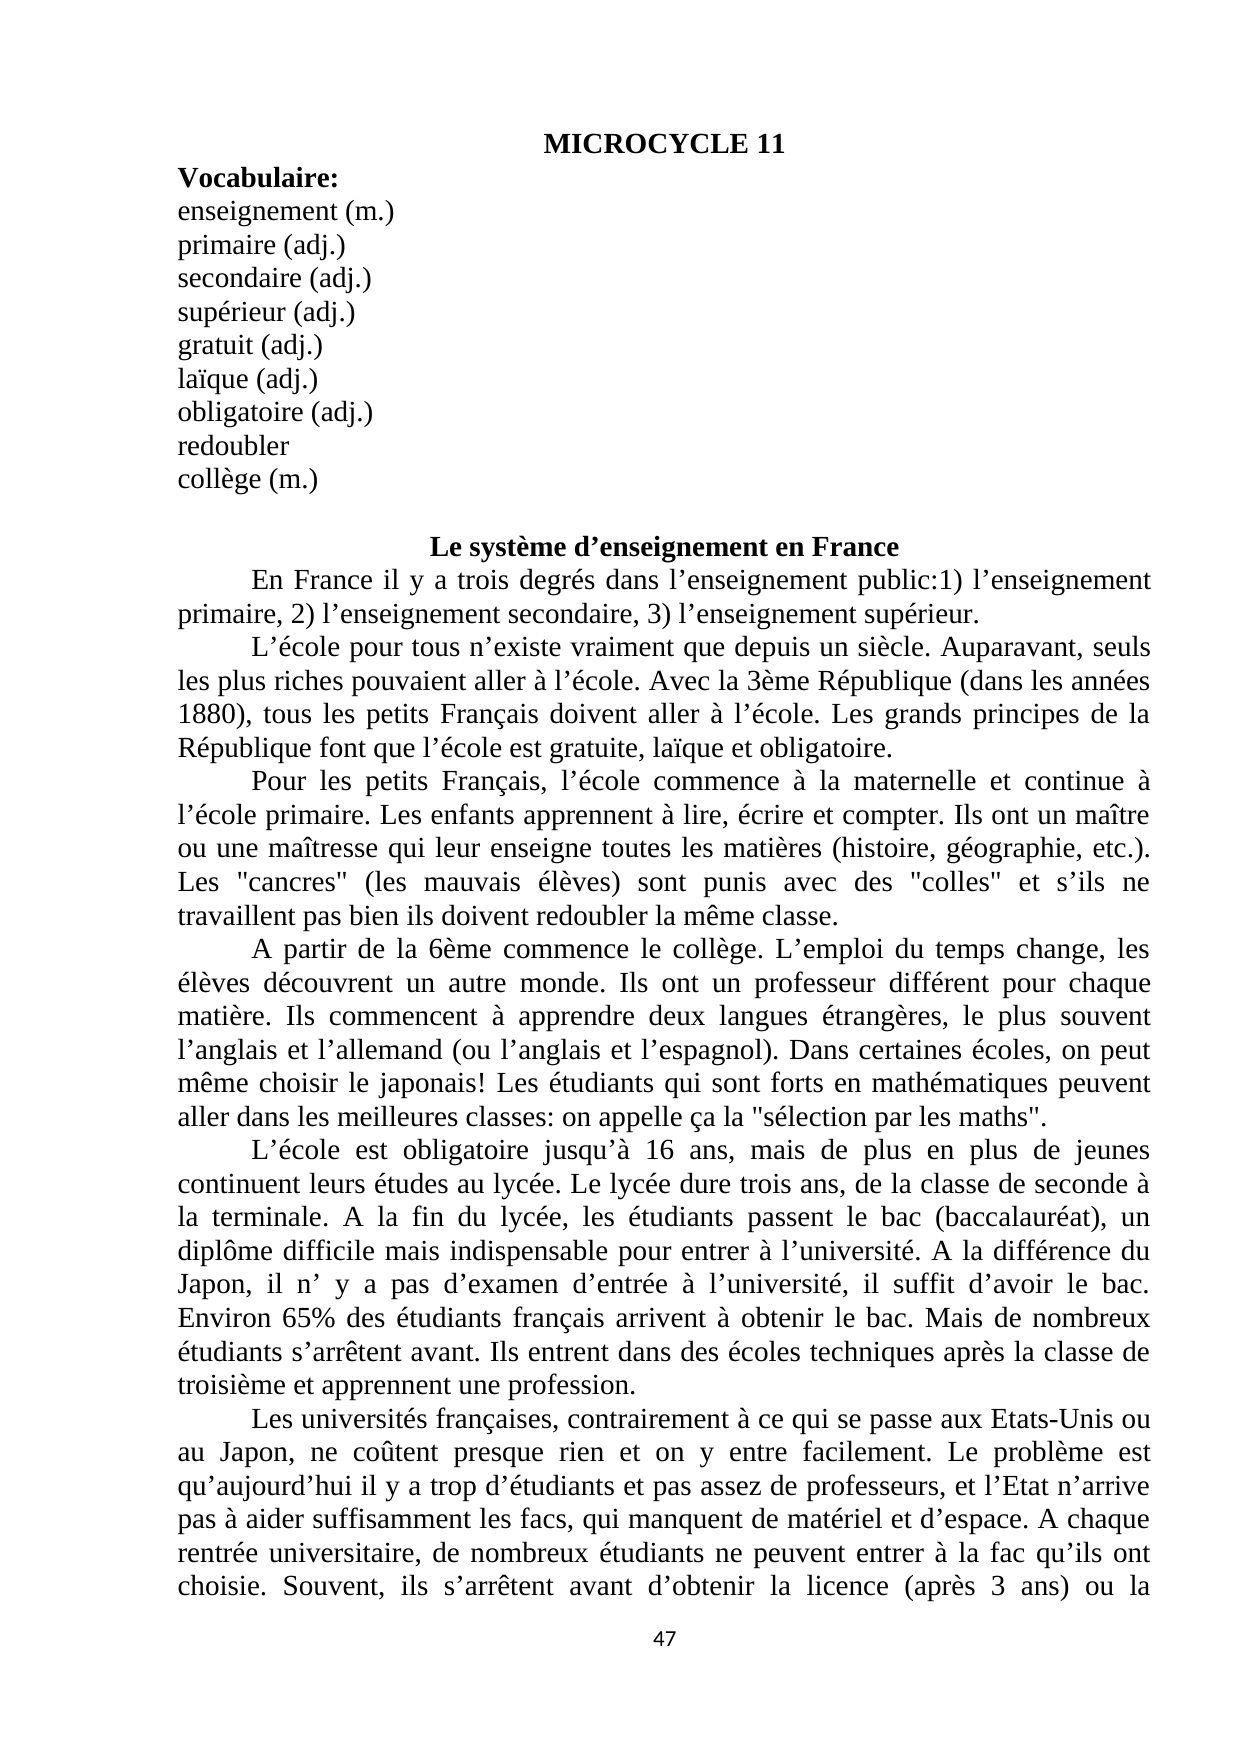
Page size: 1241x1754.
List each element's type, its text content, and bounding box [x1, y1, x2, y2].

text collège (m.) [177, 462, 1152, 495]
text A partir de la 6ème commence le collège. L’emploi du temps change, les élèves découvrent un autre monde. Ils ont un professeur différent pour chaque matière. Ils commencent à apprendre deux langues étrangères, le plus souvent l’anglais et l’allemand (ou l’anglais et l’espagnol). Dans certaines écoles, on peut même choisir le japonais! Les étudiants qui sont forts en mathématiques peuvent aller dans les meilleures classes: on appelle ça la "sélection par les maths". [177, 931, 1152, 1132]
text En France il y a trois degrés dans l’enseignement public:1) l’enseignement primaire, 2) l’enseignement secondaire, 3) l’enseignement supérieur. [177, 562, 1152, 629]
text Vocabulaire: [177, 160, 1152, 193]
text L’école pour tous n’existe vraiment que depuis un siècle. Auparavant, seuls les plus riches pouvaient aller à l’école. Avec la 3ème République (dans les années 1880), tous les petits Français doivent aller à l’école. Les grands principes de la République font que l’école est gratuite, laïque et obligatoire. [177, 629, 1152, 763]
text gratuit (adj.) [177, 327, 1152, 361]
text L’école est obligatoire jusqu’à 16 ans, mais de plus en plus de jeunes continuent leurs études au lycée. Le lycée dure trois ans, de la classe de seconde à la terminale. A la fin du lycée, les étudiants passent le bac (baccalauréat), un diplôme difficile mais indispensable pour entrer à l’université. A la différence du Japon, il n’ y a pas d’examen d’entrée à l’université, il suffit d’avoir le bac. Environ 65% des étudiants français arrivent à obtenir le bac. Mais de nombreux étudiants s’arrêtent avant. Ils entrent dans des écoles techniques après la classe de troisième et apprennent une profession. [177, 1132, 1152, 1401]
text obligatoire (adj.) [177, 394, 1152, 428]
text enseignement (m.) [177, 193, 1152, 227]
text primaire (adj.) [177, 227, 1152, 260]
text MICROCYCLE 11 [177, 126, 1152, 160]
text redoubler [177, 428, 1152, 462]
text laïque (adj.) [177, 361, 1152, 394]
text Le système d’enseignement en France [177, 529, 1152, 562]
text secondaire (adj.) [177, 260, 1152, 294]
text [177, 1401, 1152, 1602]
text supérieur (adj.) [177, 294, 1152, 327]
text Pour les petits Français, l’école commence à la maternelle et continue à l’école primaire. Les enfants apprennent à lire, écrire et compter. Ils ont un maître ou une maîtresse qui leur enseigne toutes les matières (histoire, géographie, etc.). Les "cancres" (les mauvais élèves) sont punis avec des "colles" et s’ils ne travaillent pas bien ils doivent redoubler la même classe. [177, 763, 1152, 931]
